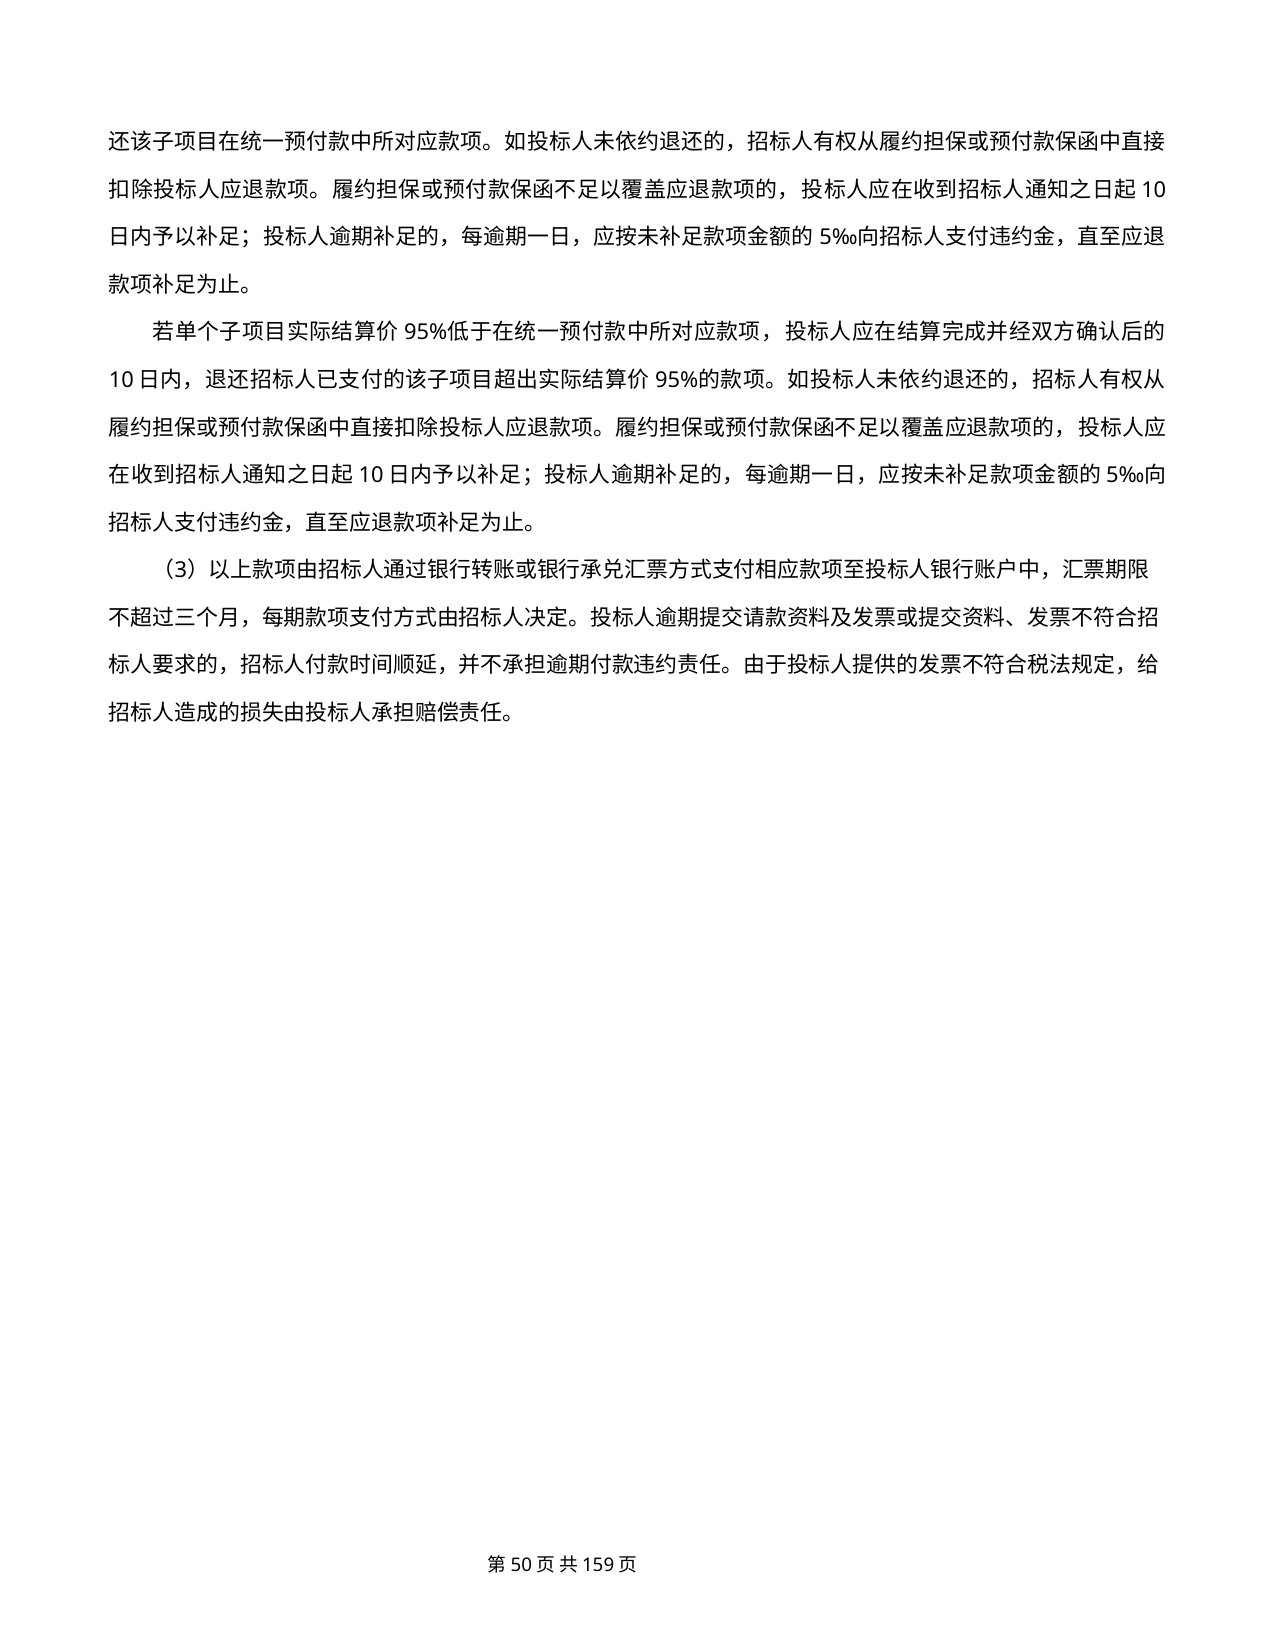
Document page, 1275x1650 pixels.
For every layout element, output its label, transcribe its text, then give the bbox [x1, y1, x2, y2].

text 若单个子项目实际结算价95%低于在统一预付款中所对应款项，投标人应在结算完成并经双方确认后的10日内，退还招标人已支付的该子项目超出实际结算价95%的款项。如投标人未依约退还的，招标人有权从履约担保或预付款保函中直接扣除投标人应退款项。履约担保或预付款保函不足以覆盖应退款项的，投标人应在收到招标人通知之日起10日内予以补足；投标人逾期补足的，每逾期一日，应按未补足款项金额的5‰向招标人支付违约金，直至应退款项补足为止。 [109, 314, 1166, 536]
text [109, 124, 1166, 298]
list （3）以上款项由招标人通过银行转账或银行承兑汇票方式支付相应款项至投标人银行账户中，汇票期限不超过三个月，每期款项支付方式由招标人决定。投标人逾期提交请款资料及发票或提交资料、发票不符合招标人要求的，招标人付款时间顺延，并不承担逾期付款违约责任。由于投标人提供的发票不符合税法规定，给招标人造成的损失由投标人承担赔偿责任。 [109, 552, 1166, 726]
